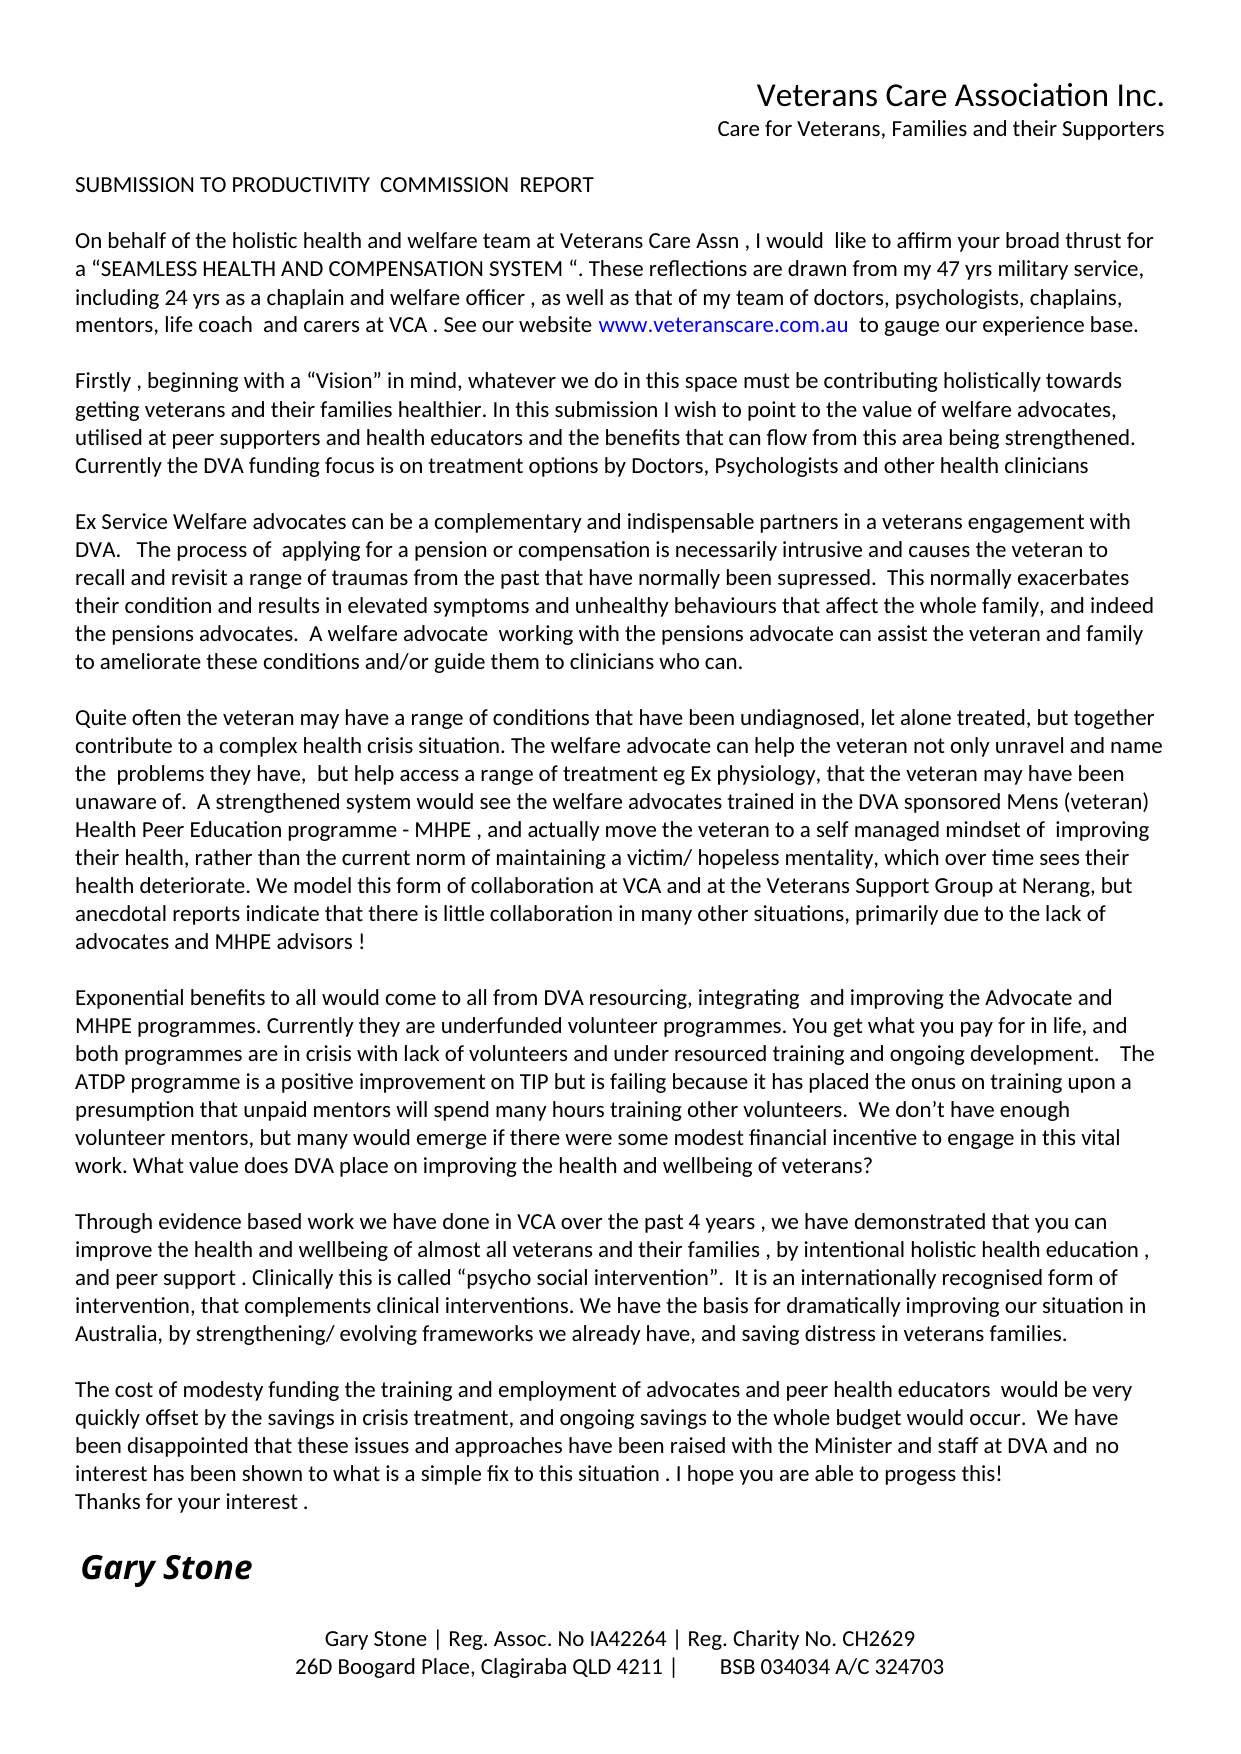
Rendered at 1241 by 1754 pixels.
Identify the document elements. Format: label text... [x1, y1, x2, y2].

text Thanks for your interest . [75, 1487, 1165, 1516]
text Through evidence based work we have done in VCA over the past 4 years , we have demonstrated that you can improve the health and wellbeing of almost all veterans and their families , by intentional holistic health education , and peer support . Clinically this is called “psycho social intervention”. It is an internationally recognised form of intervention, that complements clinical interventions. We have the basis for dramatically improving our situation in Australia, by strengthening/ evolving frameworks we already have, and saving distress in veterans families. [75, 1207, 1165, 1347]
text Exponential benefits to all would come to all from DVA resourcing, integrating and improving the Advocate and MHPE programmes. Currently they are underfunded volunteer programmes. You get what you pay for in life, and both programmes are in crisis with lack of volunteers and under resourced training and ongoing development. The ATDP programme is a positive improvement on TIP but is failing because it has placed the onus on training upon a presumption that unpaid mentors will spend many hours training other volunteers. We don’t have enough volunteer mentors, but many would emerge if there were some modest financial incentive to engage in this vital work. What value does DVA place on improving the health and wellbeing of veterans? [75, 983, 1165, 1179]
text SUBMISSION TO PRODUCTIVITY COMMISSION REPORT [75, 171, 1165, 198]
text Firstly , beginning with a “Vision” in mind, whatever we do in this space must be contributing holistically towards getting veterans and their families healthier. In this submission I wish to point to the value of welfare advocates, utilised at peer supporters and health educators and the benefits that can flow from this area being strengthened. Currently the DVA funding focus is on treatment options by Doctors, Psychologists and other health clinicians [75, 367, 1165, 479]
text Gary Stone [75, 1543, 1165, 1589]
text Quite often the veteran may have a range of conditions that have been undiagnosed, let alone treated, but together contribute to a complex health crisis situation. The welfare advocate can help the veteran not only unravel and name the problems they have, but help access a range of treatment eg Ex physiology, that the veteran may have been unaware of. A strengthened system would see the welfare advocates trained in the DVA sponsored Mens (veteran) Health Peer Education programme - MHPE , and actually move the veteran to a self managed mindset of improving their health, rather than the current norm of maintaining a victim/ hopeless mentality, which over time sees their health deteriorate. We model this form of collaboration at VCA and at the Veterans Support Group at Nerang, but anecdotal reports indicate that there is little collaboration in many other situations, primarily due to the lack of advocates and MHPE advisors ! [75, 703, 1165, 955]
text Ex Service Welfare advocates can be a complementary and indispensable partners in a veterans engagement with DVA. The process of applying for a pension or compensation is necessarily intrusive and causes the veteran to recall and revisit a range of traumas from the past that have normally been supressed. This normally exacerbates their condition and results in elevated symptoms and unhealthy behaviours that affect the whole family, and indeed the pensions advocates. A welfare advocate working with the pensions advocate can assist the veteran and family to ameliorate these conditions and/or guide them to clinicians who can. [75, 507, 1165, 675]
text The cost of modesty funding the training and employment of advocates and peer health educators would be very quickly offset by the savings in crisis treatment, and ongoing savings to the whole budget would occur. We have been disappointed that these issues and approaches have been raised with the Minister and staff at DVA and no interest has been shown to what is a simple fix to this situation . I hope you are able to progess this! [75, 1375, 1165, 1487]
text On behalf of the holistic health and welfare team at Veterans Care Assn , I would like to affirm your broad thrust for a “SEAMLESS HEALTH AND COMPENSATION SYSTEM “. These reflections are drawn from my 47 yrs military service, including 24 yrs as a chaplain and welfare officer , as well as that of my team of doctors, psychologists, chaplains, mentors, life coach and carers at VCA . See our website www.veteranscare.com.au to gauge our experience base. [75, 227, 1165, 339]
